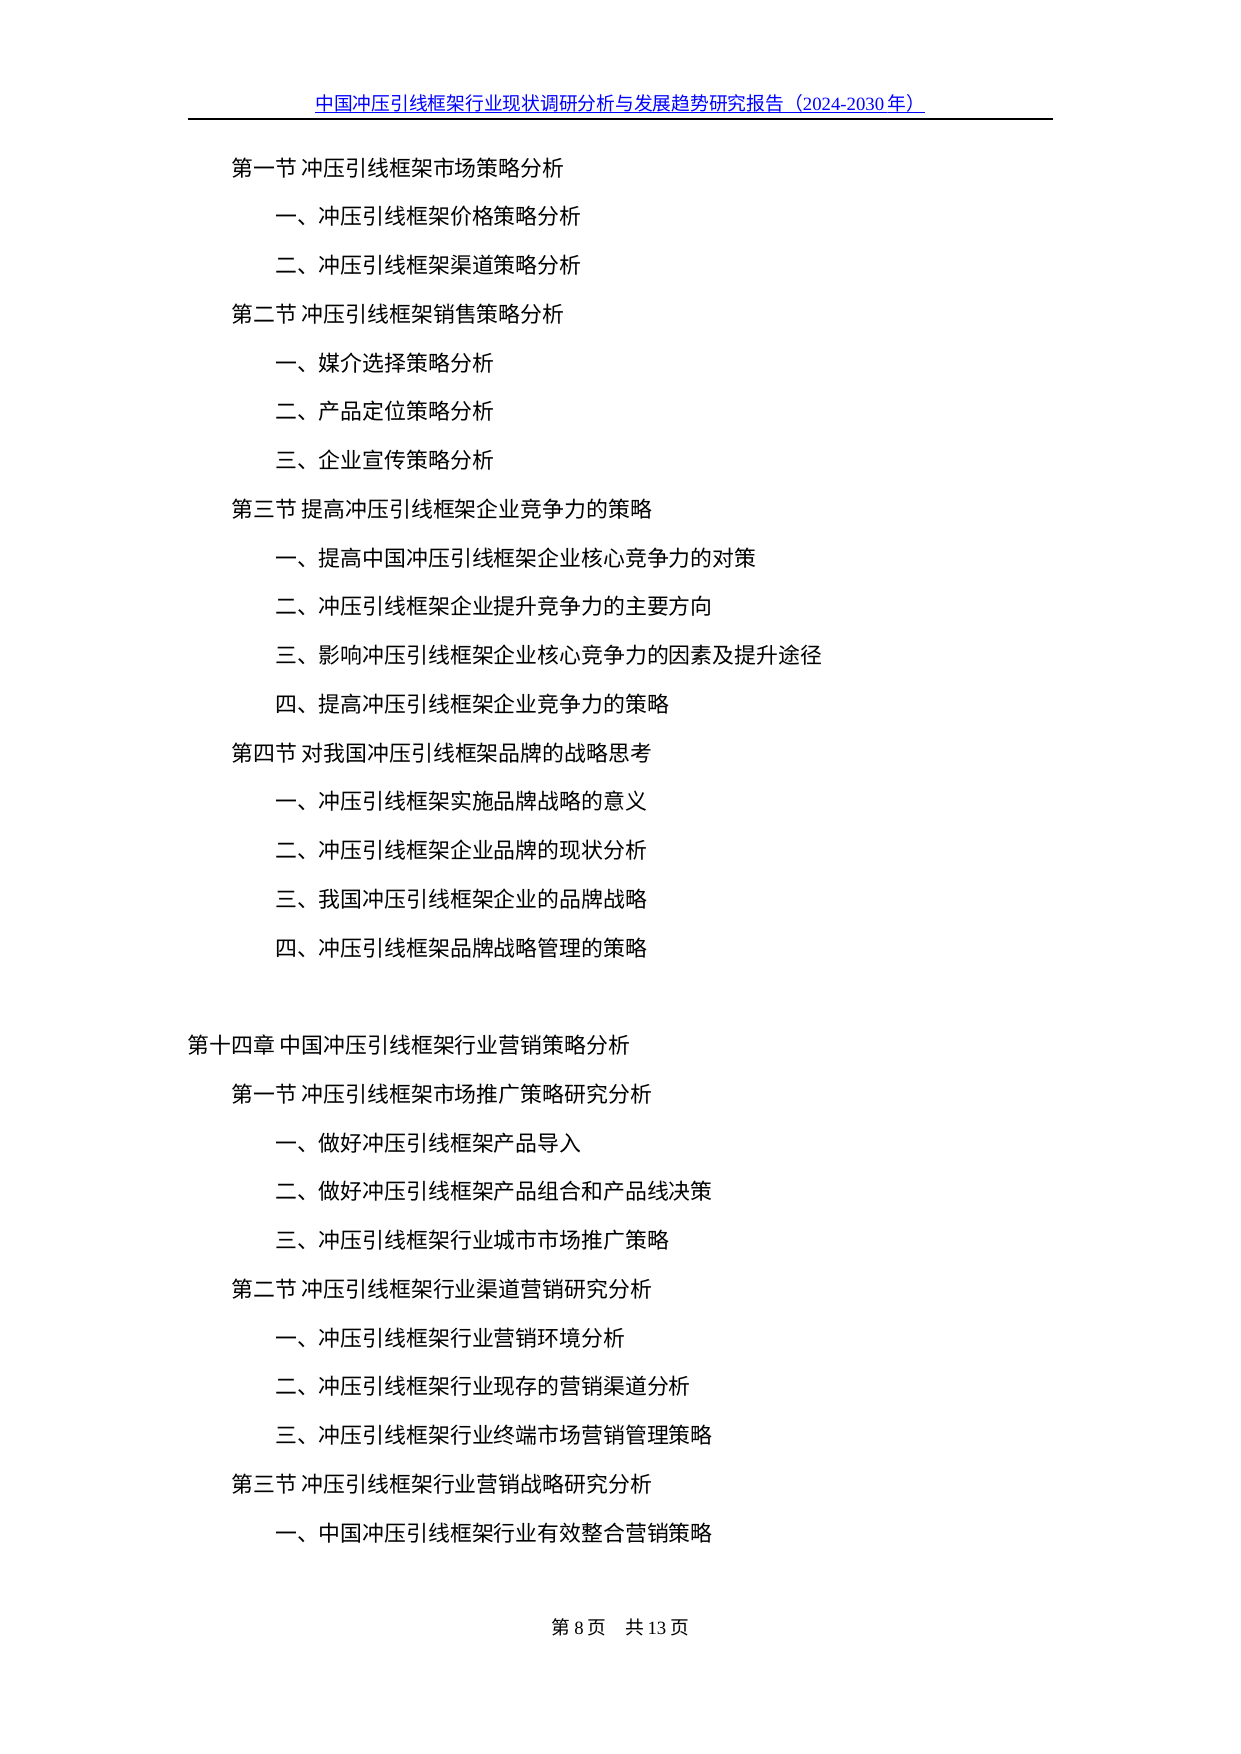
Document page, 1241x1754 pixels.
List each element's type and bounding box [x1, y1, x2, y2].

text [187, 150, 1053, 1548]
